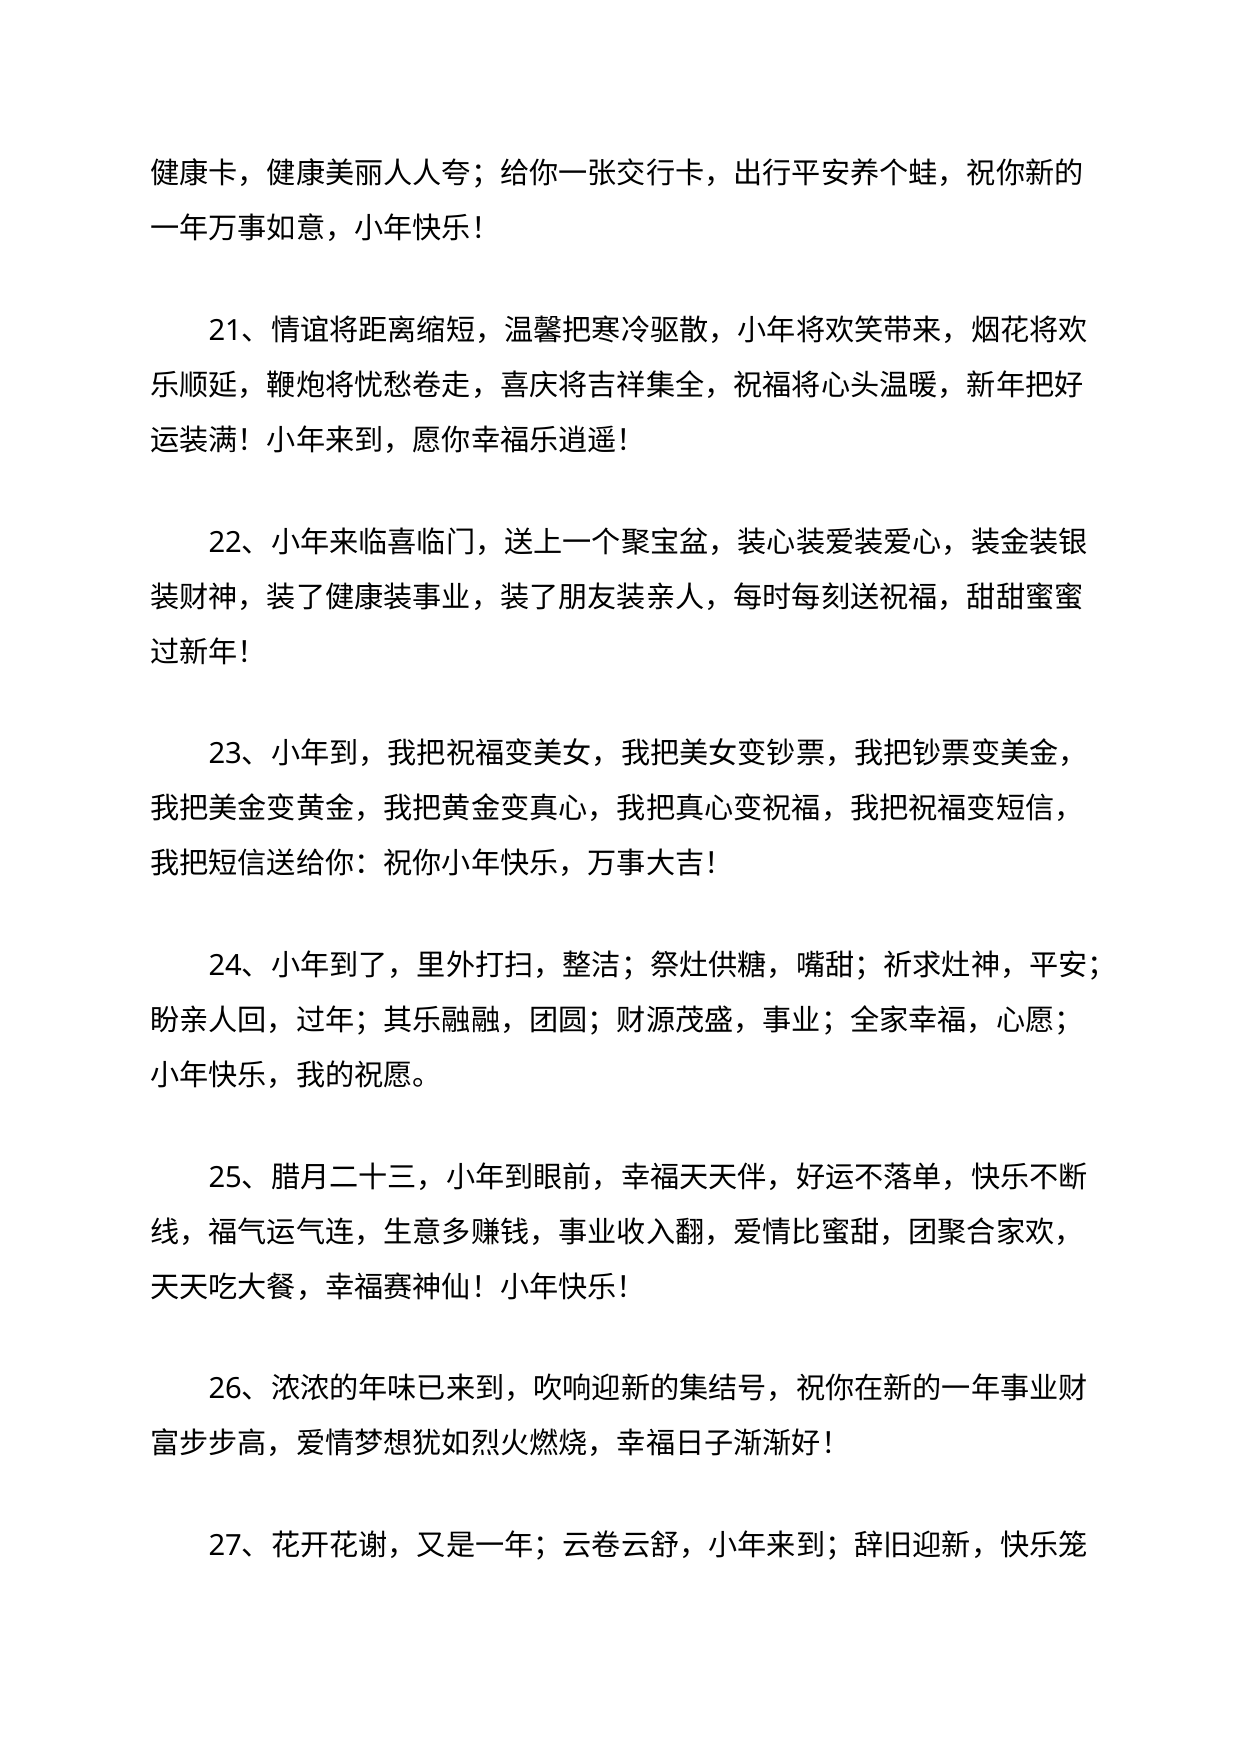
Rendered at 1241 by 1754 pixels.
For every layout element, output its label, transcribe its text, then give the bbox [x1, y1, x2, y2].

text 25、腊月二十三，小年到眼前，幸福天天伴，好运不落单，快乐不断线，福气运气连，生意多赚钱，事业收入翻，爱情比蜜甜，团聚合家欢，天天吃大餐，幸福赛神仙！小年快乐！ [150, 1153, 1090, 1306]
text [150, 1522, 1090, 1564]
text 21、情谊将距离缩短，温馨把寒冷驱散，小年将欢笑带来，烟花将欢乐顺延，鞭炮将忧愁卷走，喜庆将吉祥集全，祝福将心头温暖，新年把好运装满！小年来到，愿你幸福乐逍遥！ [150, 307, 1090, 459]
text 22、小年来临喜临门，送上一个聚宝盆，装心装爱装爱心，装金装银装财神，装了健康装事业，装了朋友装亲人，每时每刻送祝福，甜甜蜜蜜过新年！ [150, 518, 1090, 671]
text 24、小年到了，里外打扫，整洁；祭灶供糖，嘴甜；祈求灶神，平安；盼亲人回，过年；其乐融融，团圆；财源茂盛，事业；全家幸福，心愿；小年快乐，我的祝愿。 [150, 942, 1090, 1094]
text 26、浓浓的年味已来到，吹响迎新的集结号，祝你在新的一年事业财富步步高，爱情梦想犹如烈火燃烧，幸福日子渐渐好！ [150, 1365, 1090, 1462]
text 23、小年到，我把祝福变美女，我把美女变钞票，我把钞票变美金，我把美金变黄金，我把黄金变真心，我把真心变祝福，我把祝福变短信，我把短信送给你：祝你小年快乐，万事大吉！ [150, 730, 1090, 882]
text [150, 150, 1090, 247]
